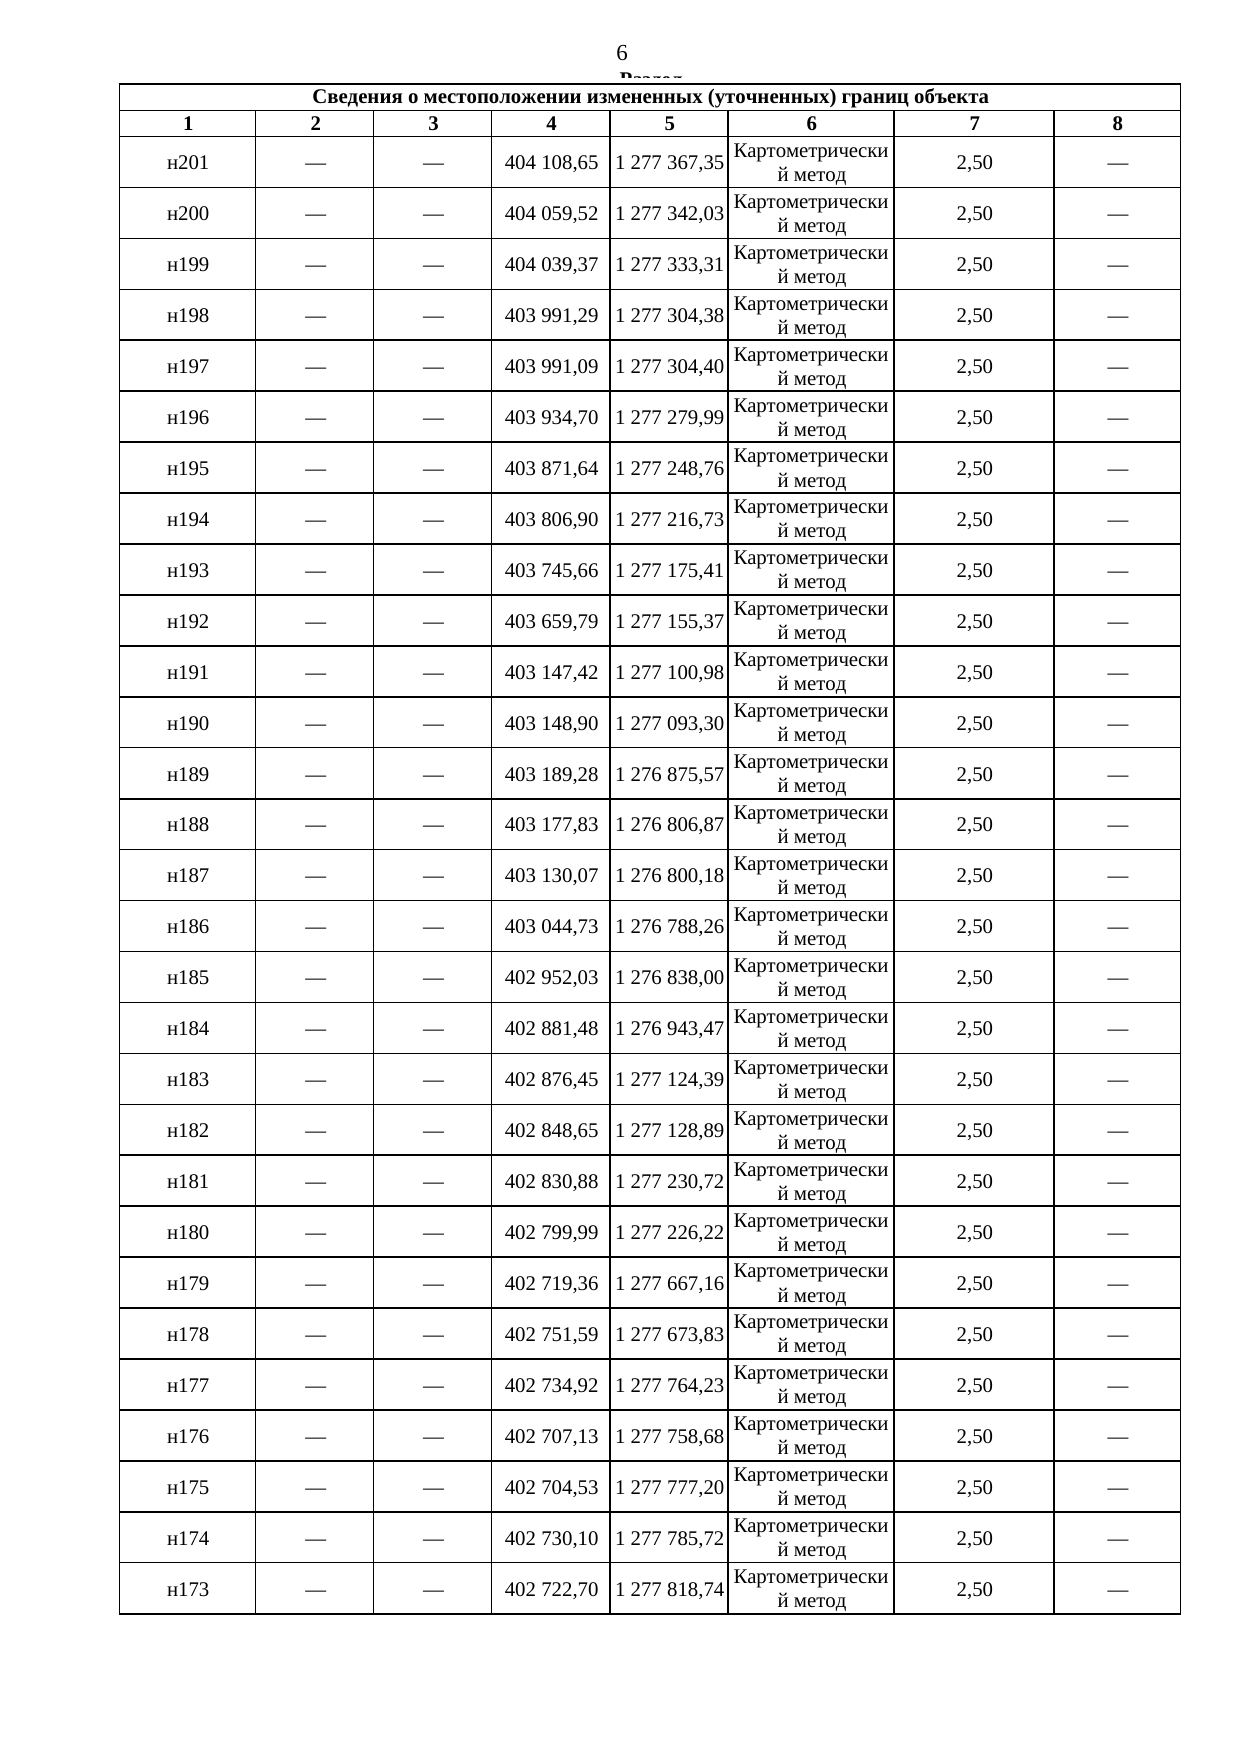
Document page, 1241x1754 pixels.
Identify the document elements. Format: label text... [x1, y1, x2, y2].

table_cell — [374, 1207, 491, 1256]
table_cell — [1055, 137, 1180, 187]
table_cell 403 659,79 [492, 596, 609, 645]
table_cell н183 [120, 1054, 255, 1103]
table_cell 403 806,90 [492, 494, 609, 543]
table_cell 404 059,52 [492, 188, 609, 237]
table_cell 2,50 [895, 494, 1053, 543]
table_cell 2,50 [895, 596, 1053, 645]
table_cell 402 876,45 [492, 1054, 609, 1103]
table_cell н181 [120, 1156, 255, 1205]
table_cell — [256, 901, 373, 951]
table_cell 2,50 [895, 290, 1053, 339]
table_cell — [374, 443, 491, 492]
table_cell 2,50 [895, 239, 1053, 288]
table_cell — [1055, 1258, 1180, 1307]
table_cell Картометрически й метод [729, 239, 893, 288]
table_cell — [256, 1207, 373, 1256]
table_cell — [1055, 1462, 1180, 1511]
table_cell 2,50 [895, 341, 1053, 390]
table_cell — [374, 1462, 491, 1511]
table_cell 2,50 [895, 952, 1053, 1002]
table_cell — [1055, 1207, 1180, 1256]
table_cell 1 277 777,20 [611, 1462, 727, 1511]
table_cell 402 734,92 [492, 1360, 609, 1409]
table_cell 402 719,36 [492, 1258, 609, 1307]
table_cell 2,50 [895, 188, 1053, 237]
table_cell — [1055, 800, 1180, 849]
table_cell — [1055, 341, 1180, 390]
table_cell — [256, 443, 373, 492]
table_cell — [256, 800, 373, 849]
table_cell Картометрически й метод [729, 1003, 893, 1052]
table_cell 1 277 764,23 [611, 1360, 727, 1409]
table_cell 2,50 [895, 443, 1053, 492]
table_cell 2,50 [895, 1513, 1053, 1562]
table_cell — [256, 850, 373, 900]
table_cell 1 276 943,47 [611, 1003, 727, 1052]
table_cell н178 [120, 1309, 255, 1358]
table_cell 404 039,37 [492, 239, 609, 288]
table_cell 402 707,13 [492, 1411, 609, 1460]
table_cell — [256, 1411, 373, 1460]
table_cell н185 [120, 952, 255, 1002]
table_cell — [256, 647, 373, 696]
table_cell Картометрически й метод [729, 800, 893, 849]
table_cell Картометрически й метод [729, 952, 893, 1002]
table_cell — [374, 647, 491, 696]
table_cell н184 [120, 1003, 255, 1052]
table_cell 2,50 [895, 1462, 1053, 1511]
table_cell 1 277 667,16 [611, 1258, 727, 1307]
table_cell — [1055, 647, 1180, 696]
table_cell 403 745,66 [492, 545, 609, 594]
table_cell — [1055, 1411, 1180, 1460]
table_cell — [256, 239, 373, 288]
table_cell 402 830,88 [492, 1156, 609, 1205]
table_cell 2,50 [895, 1360, 1053, 1409]
table_cell 2,50 [895, 545, 1053, 594]
table_cell — [256, 748, 373, 798]
table_cell н186 [120, 901, 255, 951]
table_cell — [374, 1563, 491, 1613]
table_cell 1 277 818,74 [611, 1563, 727, 1613]
table_cell — [256, 290, 373, 339]
table_cell 402 704,53 [492, 1462, 609, 1511]
table_cell — [1055, 1105, 1180, 1154]
table_cell Картометрически й метод [729, 1360, 893, 1409]
table_cell н200 [120, 188, 255, 237]
table_cell — [256, 545, 373, 594]
table_cell н194 [120, 494, 255, 543]
table_cell 2 [256, 111, 373, 136]
table_cell Картометрически й метод [729, 698, 893, 747]
table_cell 1 277 124,39 [611, 1054, 727, 1103]
table_cell 404 108,65 [492, 137, 609, 187]
table_cell 1 277 230,72 [611, 1156, 727, 1205]
table_cell — [1055, 239, 1180, 288]
table_cell Картометрически й метод [729, 494, 893, 543]
table_cell — [256, 1258, 373, 1307]
table_cell н187 [120, 850, 255, 900]
table_cell 1 277 175,41 [611, 545, 727, 594]
table_cell — [374, 800, 491, 849]
table_cell 3 [374, 111, 491, 136]
table_cell 4 [492, 111, 609, 136]
table_cell Картометрически й метод [729, 341, 893, 390]
table_cell н176 [120, 1411, 255, 1460]
table_cell 1 277 785,72 [611, 1513, 727, 1562]
table_cell — [374, 239, 491, 288]
table_cell 403 934,70 [492, 392, 609, 441]
table_cell Картометрически й метод [729, 545, 893, 594]
table_cell н182 [120, 1105, 255, 1154]
table_cell — [1055, 1054, 1180, 1103]
table_cell н195 [120, 443, 255, 492]
table_cell н179 [120, 1258, 255, 1307]
table_cell — [1055, 596, 1180, 645]
table_cell — [374, 1105, 491, 1154]
table_cell 2,50 [895, 1309, 1053, 1358]
table_cell Картометрически й метод [729, 1207, 893, 1256]
table_cell — [374, 952, 491, 1002]
table_cell 402 730,10 [492, 1513, 609, 1562]
table_cell — [1055, 545, 1180, 594]
table_cell Картометрически й метод [729, 290, 893, 339]
table_cell 2,50 [895, 137, 1053, 187]
table_cell Картометрически й метод [729, 392, 893, 441]
table_cell — [256, 698, 373, 747]
table_cell — [1055, 1513, 1180, 1562]
table_cell 1 277 100,98 [611, 647, 727, 696]
table_header Сведения о местоположении измененных (уточненных) границ объекта [120, 85, 1180, 109]
table_cell 2,50 [895, 1156, 1053, 1205]
table_cell — [1055, 188, 1180, 237]
table_cell н174 [120, 1513, 255, 1562]
table_cell 402 751,59 [492, 1309, 609, 1358]
table_cell 2,50 [895, 1258, 1053, 1307]
table_cell — [374, 341, 491, 390]
table_cell 403 177,83 [492, 800, 609, 849]
table_cell 1 276 875,57 [611, 748, 727, 798]
table_cell — [374, 1513, 491, 1562]
table_cell 6 [729, 111, 893, 136]
table_cell — [1055, 1156, 1180, 1205]
table_cell — [256, 392, 373, 441]
table_cell 1 [120, 111, 255, 136]
table_cell н180 [120, 1207, 255, 1256]
table_cell — [256, 1054, 373, 1103]
table_cell 1 277 673,83 [611, 1309, 727, 1358]
table_cell 5 [611, 111, 727, 136]
table_cell н191 [120, 647, 255, 696]
table_cell н198 [120, 290, 255, 339]
table_cell Картометрически й метод [729, 443, 893, 492]
table_cell 403 147,42 [492, 647, 609, 696]
table_cell Картометрически й метод [729, 1258, 893, 1307]
table_cell — [374, 290, 491, 339]
table_cell — [1055, 1003, 1180, 1052]
table_cell н189 [120, 748, 255, 798]
table_cell 2,50 [895, 1105, 1053, 1154]
table_cell 2,50 [895, 1054, 1053, 1103]
table_cell 2,50 [895, 698, 1053, 747]
table_cell Картометрически й метод [729, 188, 893, 237]
table_cell 402 952,03 [492, 952, 609, 1002]
table_cell — [256, 137, 373, 187]
table_cell Картометрически й метод [729, 1309, 893, 1358]
table_cell 403 148,90 [492, 698, 609, 747]
table_cell н190 [120, 698, 255, 747]
table_cell — [374, 748, 491, 798]
table_cell 402 848,65 [492, 1105, 609, 1154]
table_cell — [374, 1054, 491, 1103]
table_cell — [256, 596, 373, 645]
table_cell 2,50 [895, 800, 1053, 849]
table_cell 2,50 [895, 647, 1053, 696]
table_cell 1 277 367,35 [611, 137, 727, 187]
table_cell — [374, 1411, 491, 1460]
table_cell — [1055, 1309, 1180, 1358]
table_cell — [256, 1360, 373, 1409]
table_cell — [256, 1003, 373, 1052]
table_cell н173 [120, 1563, 255, 1613]
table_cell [729, 137, 893, 187]
table_cell — [374, 850, 491, 900]
table_cell — [374, 901, 491, 951]
table_cell — [1055, 443, 1180, 492]
table_cell — [374, 494, 491, 543]
table_cell — [1055, 392, 1180, 441]
table_cell 1 277 304,38 [611, 290, 727, 339]
table_cell — [256, 1105, 373, 1154]
table_cell 1 277 226,22 [611, 1207, 727, 1256]
table_cell 1 277 216,73 [611, 494, 727, 543]
table_cell — [256, 494, 373, 543]
table_cell 1 277 248,76 [611, 443, 727, 492]
table_cell 403 130,07 [492, 850, 609, 900]
table_cell н192 [120, 596, 255, 645]
table_cell Картометрически й метод [729, 748, 893, 798]
table_cell 2,50 [895, 1563, 1053, 1613]
table_cell 403 991,29 [492, 290, 609, 339]
table_cell 402 722,70 [492, 1563, 609, 1613]
table_cell 2,50 [895, 1207, 1053, 1256]
table_cell 2,50 [895, 392, 1053, 441]
table_cell 402 799,99 [492, 1207, 609, 1256]
table_cell — [1055, 850, 1180, 900]
table_cell 2,50 [895, 748, 1053, 798]
table_cell Картометрически й метод [729, 1462, 893, 1511]
table_cell н193 [120, 545, 255, 594]
table_cell — [374, 596, 491, 645]
table_cell — [374, 1003, 491, 1052]
table_cell н177 [120, 1360, 255, 1409]
table_cell 1 276 800,18 [611, 850, 727, 900]
table_cell — [1055, 290, 1180, 339]
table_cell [729, 1563, 893, 1613]
table_cell — [1055, 1360, 1180, 1409]
table_cell 403 189,28 [492, 748, 609, 798]
table_cell Картометрически й метод [729, 1054, 893, 1103]
table_cell Картометрически й метод [729, 1105, 893, 1154]
table_cell 1 277 155,37 [611, 596, 727, 645]
table_cell н197 [120, 341, 255, 390]
table_cell — [1055, 1563, 1180, 1613]
table_cell — [256, 1563, 373, 1613]
table_cell 1 277 333,31 [611, 239, 727, 288]
table_cell — [374, 698, 491, 747]
table_cell 1 277 304,40 [611, 341, 727, 390]
table_cell н188 [120, 800, 255, 849]
table_cell 2,50 [895, 1411, 1053, 1460]
table_cell 1 276 806,87 [611, 800, 727, 849]
table_cell — [374, 545, 491, 594]
table_cell 1 277 093,30 [611, 698, 727, 747]
table_cell 2,50 [895, 901, 1053, 951]
table_cell — [1055, 494, 1180, 543]
table_cell — [256, 1309, 373, 1358]
table_cell 1 277 128,89 [611, 1105, 727, 1154]
table_cell — [374, 1360, 491, 1409]
table_cell 1 277 279,99 [611, 392, 727, 441]
table_cell 2,50 [895, 1003, 1053, 1052]
table_cell — [1055, 748, 1180, 798]
table_cell 7 [895, 111, 1053, 136]
table_cell Картометрически й метод [729, 1411, 893, 1460]
table_cell 402 881,48 [492, 1003, 609, 1052]
table_cell — [1055, 698, 1180, 747]
table_cell — [256, 188, 373, 237]
table_cell Картометрически й метод [729, 596, 893, 645]
table_cell 403 991,09 [492, 341, 609, 390]
table_cell Картометрически й метод [729, 1156, 893, 1205]
table_cell — [374, 1309, 491, 1358]
table_cell — [1055, 952, 1180, 1002]
table_cell — [374, 137, 491, 187]
table_cell Картометрически й метод [729, 1513, 893, 1562]
table_cell — [374, 1258, 491, 1307]
table_cell 403 871,64 [492, 443, 609, 492]
table_cell н199 [120, 239, 255, 288]
table_cell — [374, 188, 491, 237]
table_cell 1 277 342,03 [611, 188, 727, 237]
table_cell н196 [120, 392, 255, 441]
table_cell — [256, 1462, 373, 1511]
table_cell — [374, 392, 491, 441]
table_cell 1 276 788,26 [611, 901, 727, 951]
table_cell — [1055, 901, 1180, 951]
table_cell — [256, 341, 373, 390]
table_cell 2,50 [895, 850, 1053, 900]
table_cell Картометрически й метод [729, 647, 893, 696]
table_cell Картометрически й метод [729, 901, 893, 951]
table_cell н201 [120, 137, 255, 187]
table_cell Картометрически й метод [729, 850, 893, 900]
table_cell 1 276 838,00 [611, 952, 727, 1002]
table_cell — [374, 1156, 491, 1205]
table_cell — [256, 1156, 373, 1205]
table_cell н175 [120, 1462, 255, 1511]
table_cell 8 [1055, 111, 1180, 136]
table_cell — [256, 1513, 373, 1562]
table_cell 1 277 758,68 [611, 1411, 727, 1460]
table_cell 403 044,73 [492, 901, 609, 951]
table_cell — [256, 952, 373, 1002]
